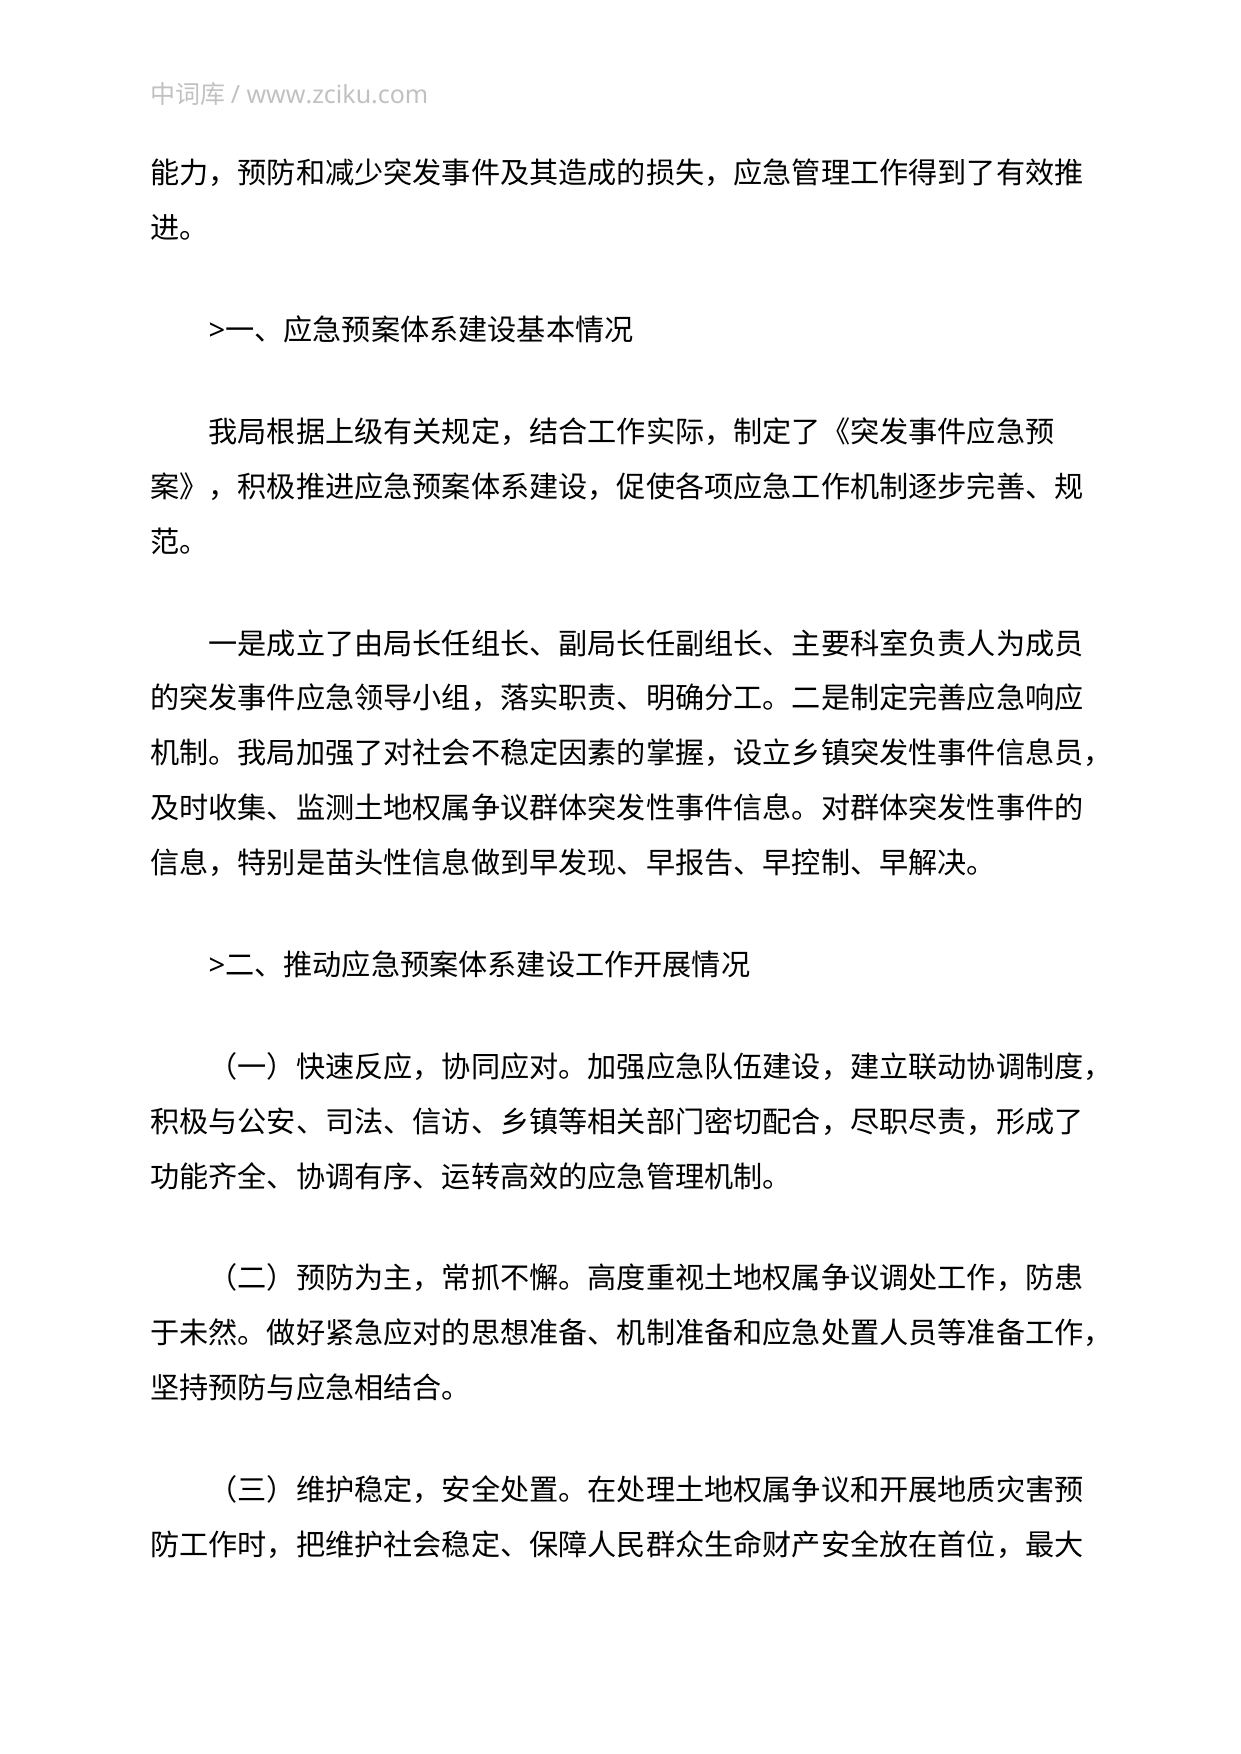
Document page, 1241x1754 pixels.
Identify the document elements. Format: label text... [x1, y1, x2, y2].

text >二、推动应急预案体系建设工作开展情况 [150, 942, 1090, 984]
text （一）快速反应，协同应对。加强应急队伍建设，建立联动协调制度，积极与公安、司法、信访、乡镇等相关部门密切配合，尽职尽责，形成了功能齐全、协调有序、运转高效的应急管理机制。 [150, 1043, 1090, 1196]
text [150, 1467, 1090, 1564]
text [150, 150, 1090, 247]
text 一是成立了由局长任组长、副局长任副组长、主要科室负责人为成员的突发事件应急领导小组，落实职责、明确分工。二是制定完善应急响应机制。我局加强了对社会不稳定因素的掌握，设立乡镇突发性事件信息员，及时收集、监测土地权属争议群体突发性事件信息。对群体突发性事件的信息，特别是苗头性信息做到早发现、早报告、早控制、早解决。 [150, 620, 1090, 882]
text （二）预防为主，常抓不懈。高度重视土地权属争议调处工作，防患于未然。做好紧急应对的思想准备、机制准备和应急处置人员等准备工作，坚持预防与应急相结合。 [150, 1255, 1090, 1407]
text >一、应急预案体系建设基本情况 [150, 307, 1090, 349]
text 我局根据上级有关规定，结合工作实际，制定了《突发事件应急预案》，积极推进应急预案体系建设，促使各项应急工作机制逐步完善、规范。 [150, 409, 1090, 561]
